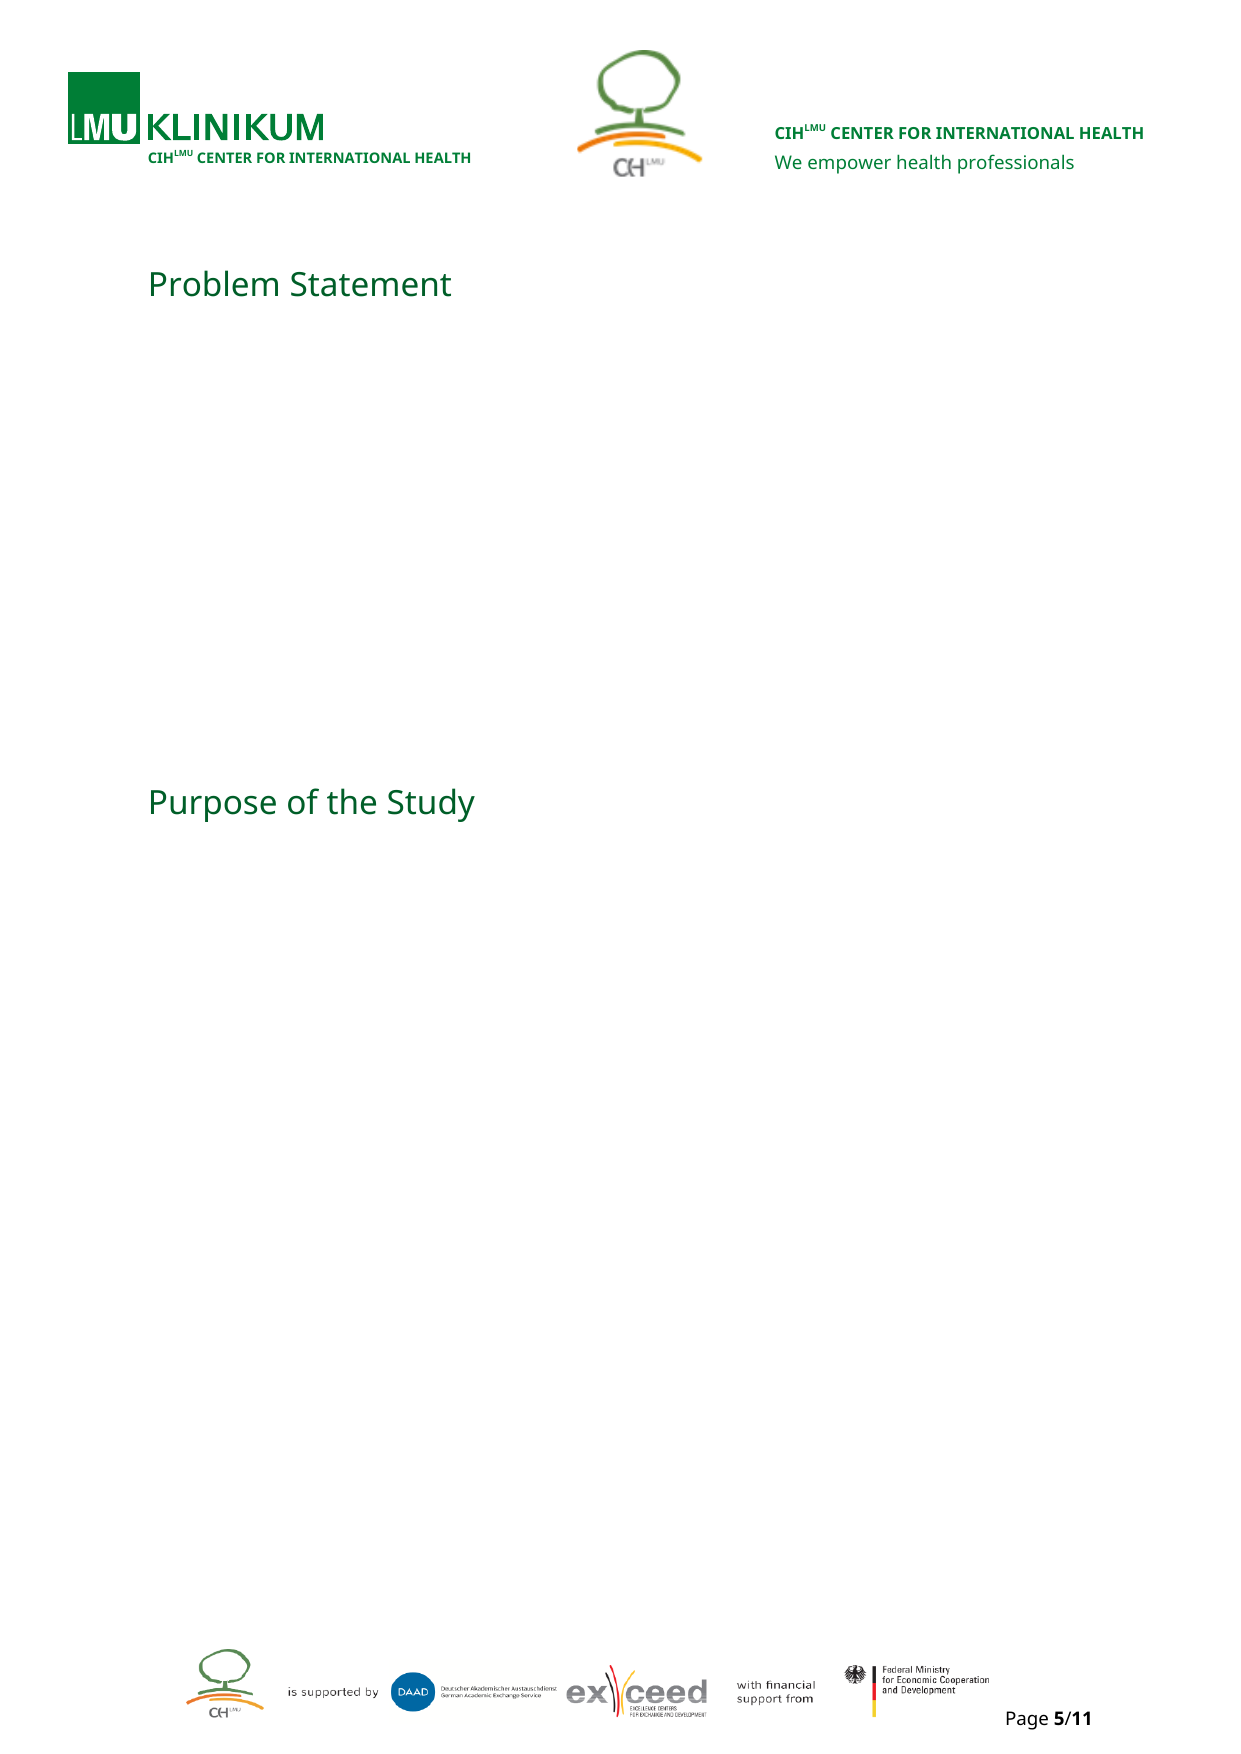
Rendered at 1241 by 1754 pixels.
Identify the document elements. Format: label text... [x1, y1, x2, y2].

picture [577, 50, 713, 192]
picture [170, 1632, 1006, 1733]
subtitle Problem Statement [148, 261, 1092, 307]
subtitle Purpose of the Study [148, 778, 1092, 824]
